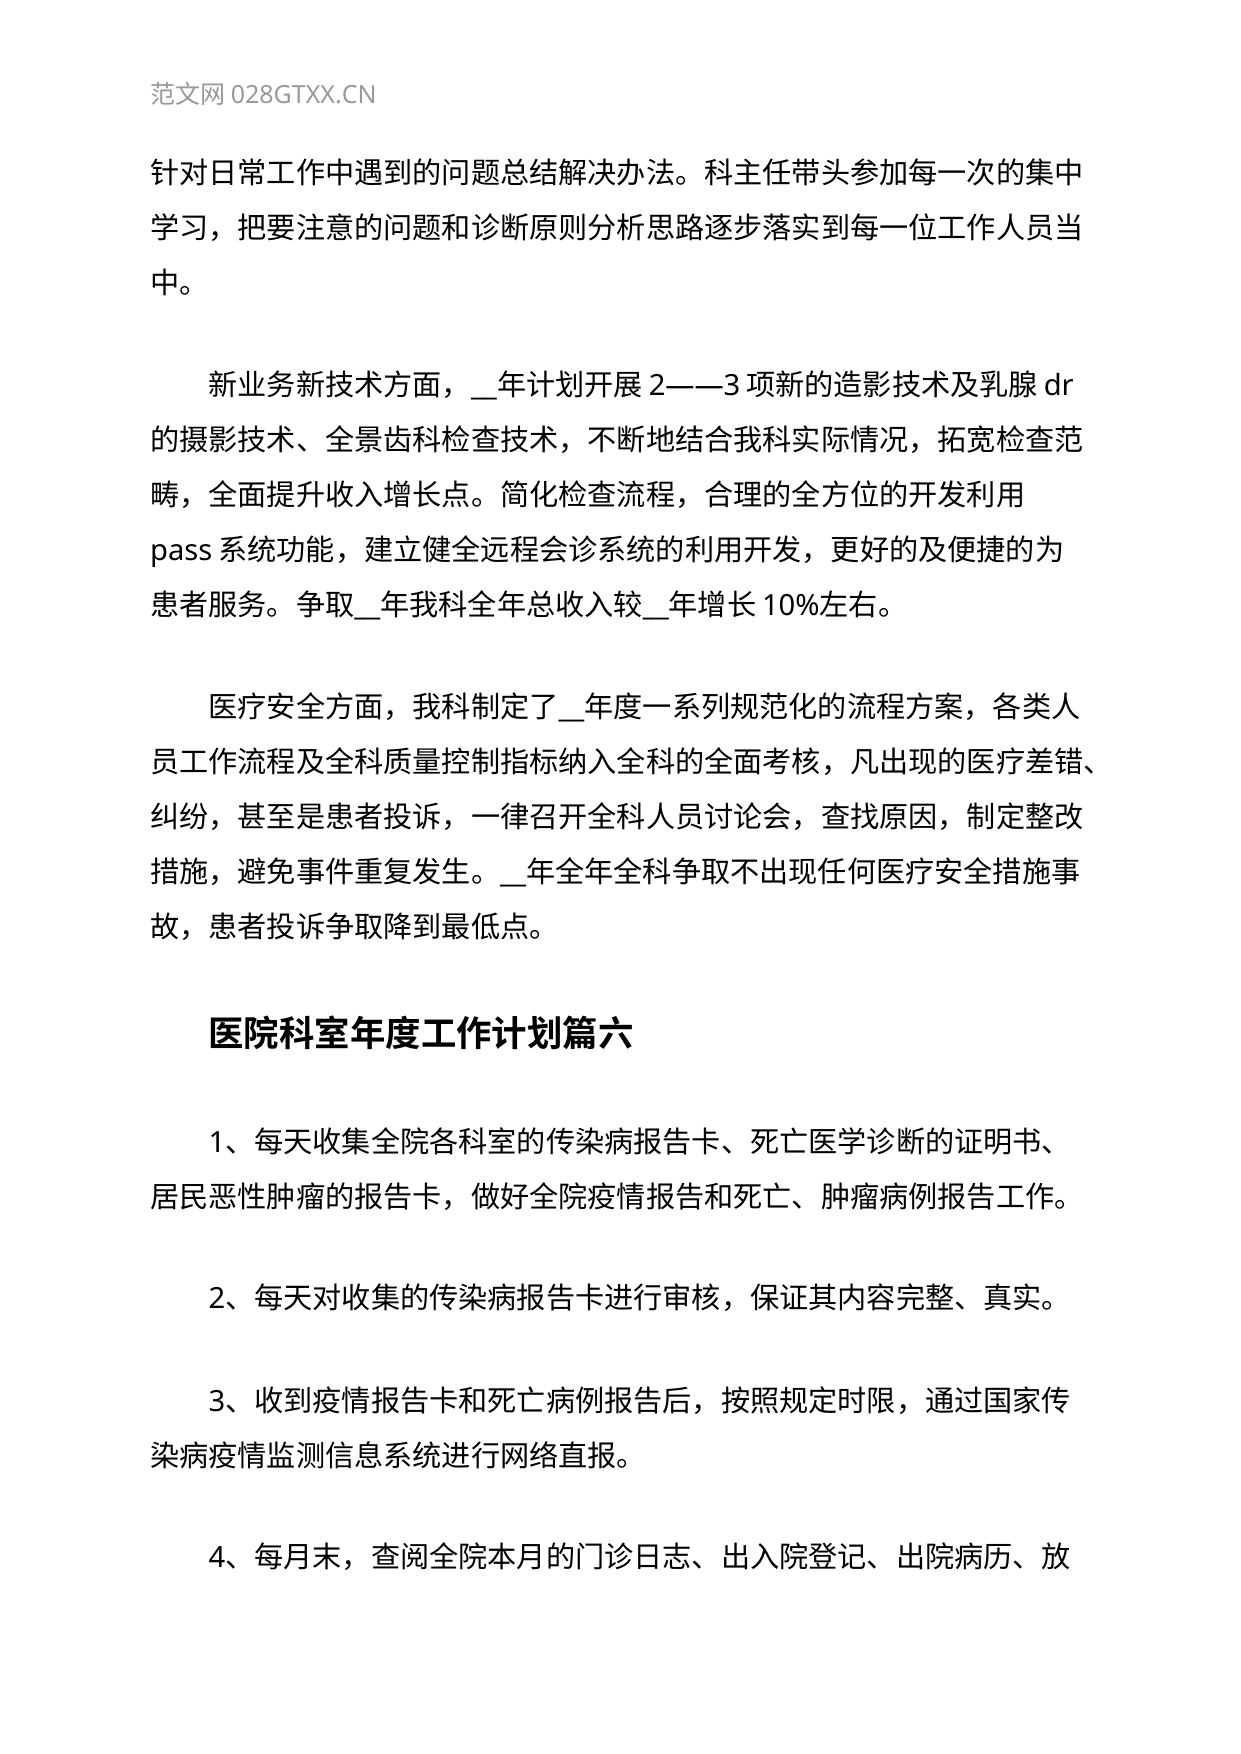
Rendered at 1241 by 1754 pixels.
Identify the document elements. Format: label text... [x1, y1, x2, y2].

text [150, 1534, 1090, 1576]
text 3、收到疫情报告卡和死亡病例报告后，按照规定时限，通过国家传染病疫情监测信息系统进行网络直报。 [150, 1377, 1090, 1474]
text 新业务新技术方面，__年计划开展2——3项新的造影技术及乳腺dr的摄影技术、全景齿科检查技术，不断地结合我科实际情况，拓宽检查范畴，全面提升收入增长点。简化检查流程，合理的全方位的开发利用pass系统功能，建立健全远程会诊系统的利用开发，更好的及便捷的为患者服务。争取__年我科全年总收入较__年增长10%左右。 [150, 362, 1090, 624]
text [150, 150, 1090, 302]
text 医疗安全方面，我科制定了__年度一系列规范化的流程方案，各类人员工作流程及全科质量控制指标纳入全科的全面考核，凡出现的医疗差错、纠纷，甚至是患者投诉，一律召开全科人员讨论会，查找原因，制定整改措施，避免事件重复发生。__年全年全科争取不出现任何医疗安全措施事故，患者投诉争取降到最低点。 [150, 683, 1090, 945]
text 1、每天收集全院各科室的传染病报告卡、死亡医学诊断的证明书、居民恶性肿瘤的报告卡，做好全院疫情报告和死亡、肿瘤病例报告工作。 [150, 1118, 1090, 1216]
text 2、每天对收集的传染病报告卡进行审核，保证其内容完整、真实。 [150, 1275, 1090, 1317]
text 医院科室年度工作计划篇六 [150, 1005, 1090, 1056]
